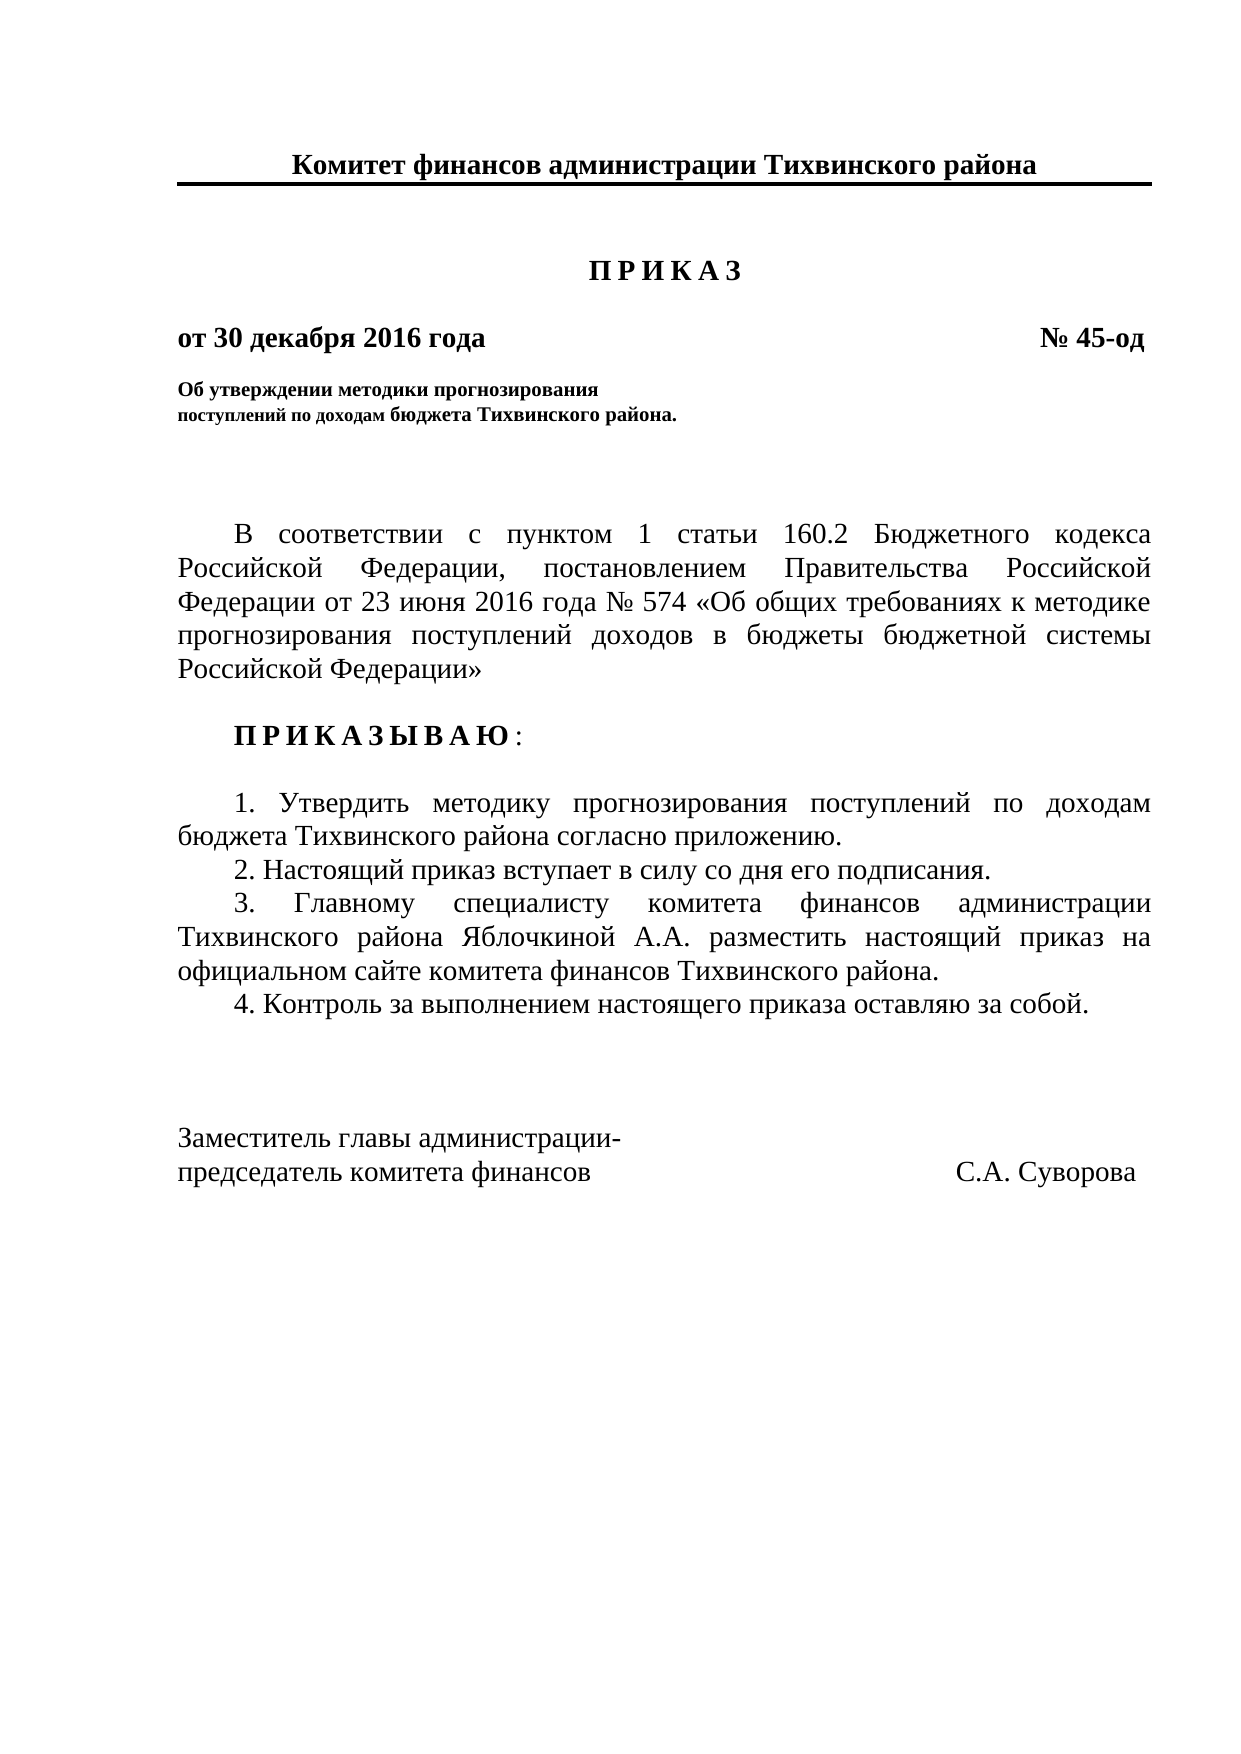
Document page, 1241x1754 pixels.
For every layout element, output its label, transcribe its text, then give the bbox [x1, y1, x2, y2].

text ПРИКАЗЫВАЮ: [177, 718, 1152, 751]
text 3. Главному специалисту комитета финансов администрации Тихвинского района Яблочкиной А.А. разместить настоящий приказ на официальном сайте комитета финансов Тихвинского района. [177, 886, 1152, 986]
text председатель комитета финансов С.А. Суворова [177, 1154, 1152, 1187]
text 4. Контроль за выполнением настоящего приказа оставляю за собой. [177, 986, 1152, 1020]
text Об утверждении методики прогнозирования [177, 377, 1152, 401]
text от 30 декабря 2016 года № 45-од [177, 320, 1152, 353]
text 2. Настоящий приказ вступает в силу со дня его подписания. [177, 852, 1152, 886]
text поступлений по доходам бюджета Тихвинского района. [177, 401, 1152, 426]
text ПРИКАЗ [177, 253, 1152, 286]
text Комитет финансов администрации Тихвинского района [177, 118, 1152, 182]
text 1. Утвердить методику прогнозирования поступлений по доходам бюджета Тихвинского района согласно приложению. [177, 785, 1152, 852]
text В соответствии с пунктом 1 статьи 160.2 Бюджетного кодекса Российской Федерации, постановлением Правительства Российской Федерации от 23 июня 2016 года № 574 «Об общих требованиях к методике прогнозирования поступлений доходов в бюджеты бюджетной системы Российской Федерации» [177, 517, 1152, 684]
text Заместитель главы администрации- [177, 1120, 1152, 1154]
